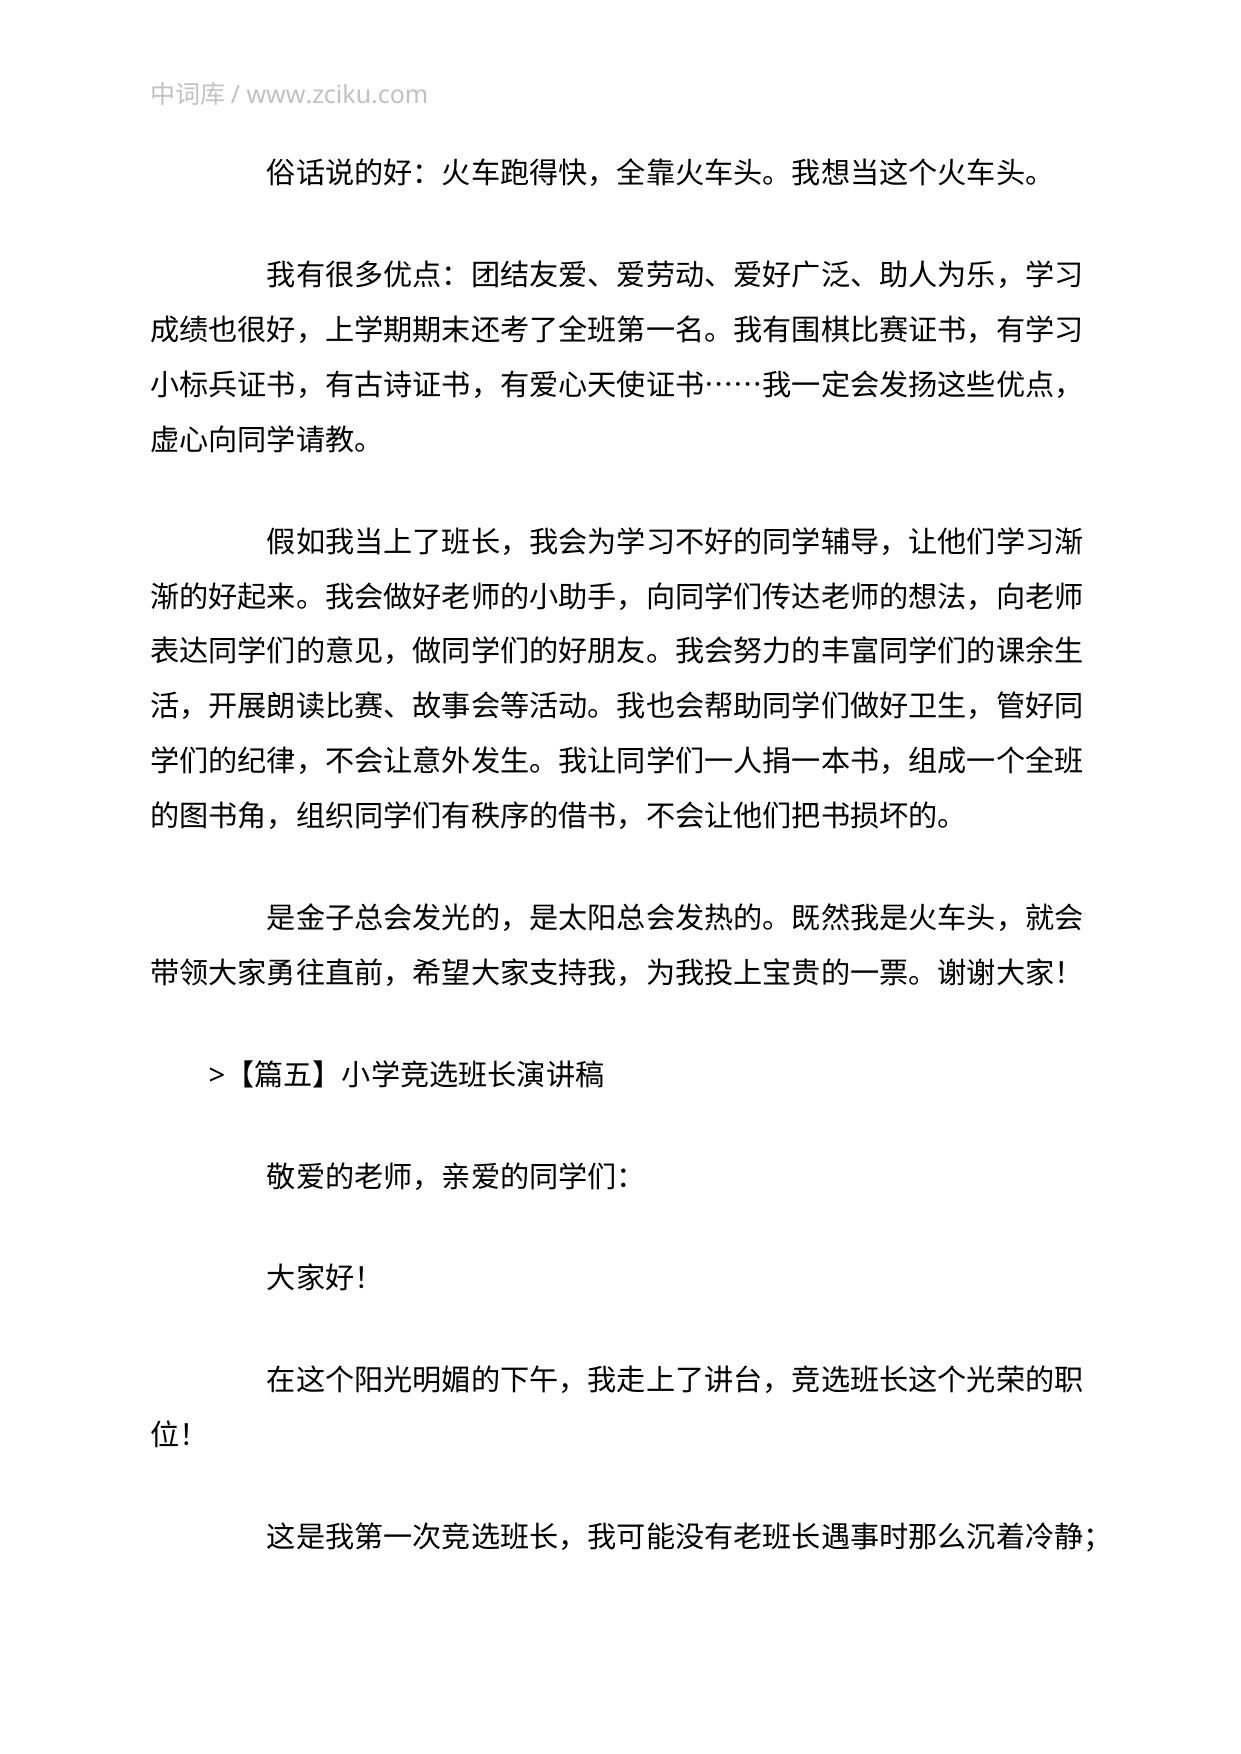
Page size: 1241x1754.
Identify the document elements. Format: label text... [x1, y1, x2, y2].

text 敬爱的老师，亲爱的同学们： [150, 1153, 1090, 1195]
text 是金子总会发光的，是太阳总会发热的。既然我是火车头，就会带领大家勇往直前，希望大家支持我，为我投上宝贵的一票。谢谢大家！ [150, 894, 1090, 992]
text 我有很多优点：团结友爱、爱劳动、爱好广泛、助人为乐，学习成绩也很好，上学期期末还考了全班第一名。我有围棋比赛证书，有学习小标兵证书，有古诗证书，有爱心天使证书……我一定会发扬这些优点，虚心向同学请教。 [150, 252, 1090, 459]
text 在这个阳光明媚的下午，我走上了讲台，竞选班长这个光荣的职位！ [150, 1357, 1090, 1454]
text 大家好！ [150, 1255, 1090, 1297]
text 俗话说的好：火车跑得快，全靠火车头。我想当这个火车头。 [150, 150, 1090, 192]
text 假如我当上了班长，我会为学习不好的同学辅导，让他们学习渐渐的好起来。我会做好老师的小助手，向同学们传达老师的想法，向老师表达同学们的意见，做同学们的好朋友。我会努力的丰富同学们的课余生活，开展朗读比赛、故事会等活动。我也会帮助同学们做好卫生，管好同学们的纪律，不会让意外发生。我让同学们一人捐一本书，组成一个全班的图书角，组织同学们有秩序的借书，不会让他们把书损坏的。 [150, 518, 1090, 835]
text >【篇五】小学竞选班长演讲稿 [150, 1051, 1090, 1093]
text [150, 1513, 1090, 1556]
